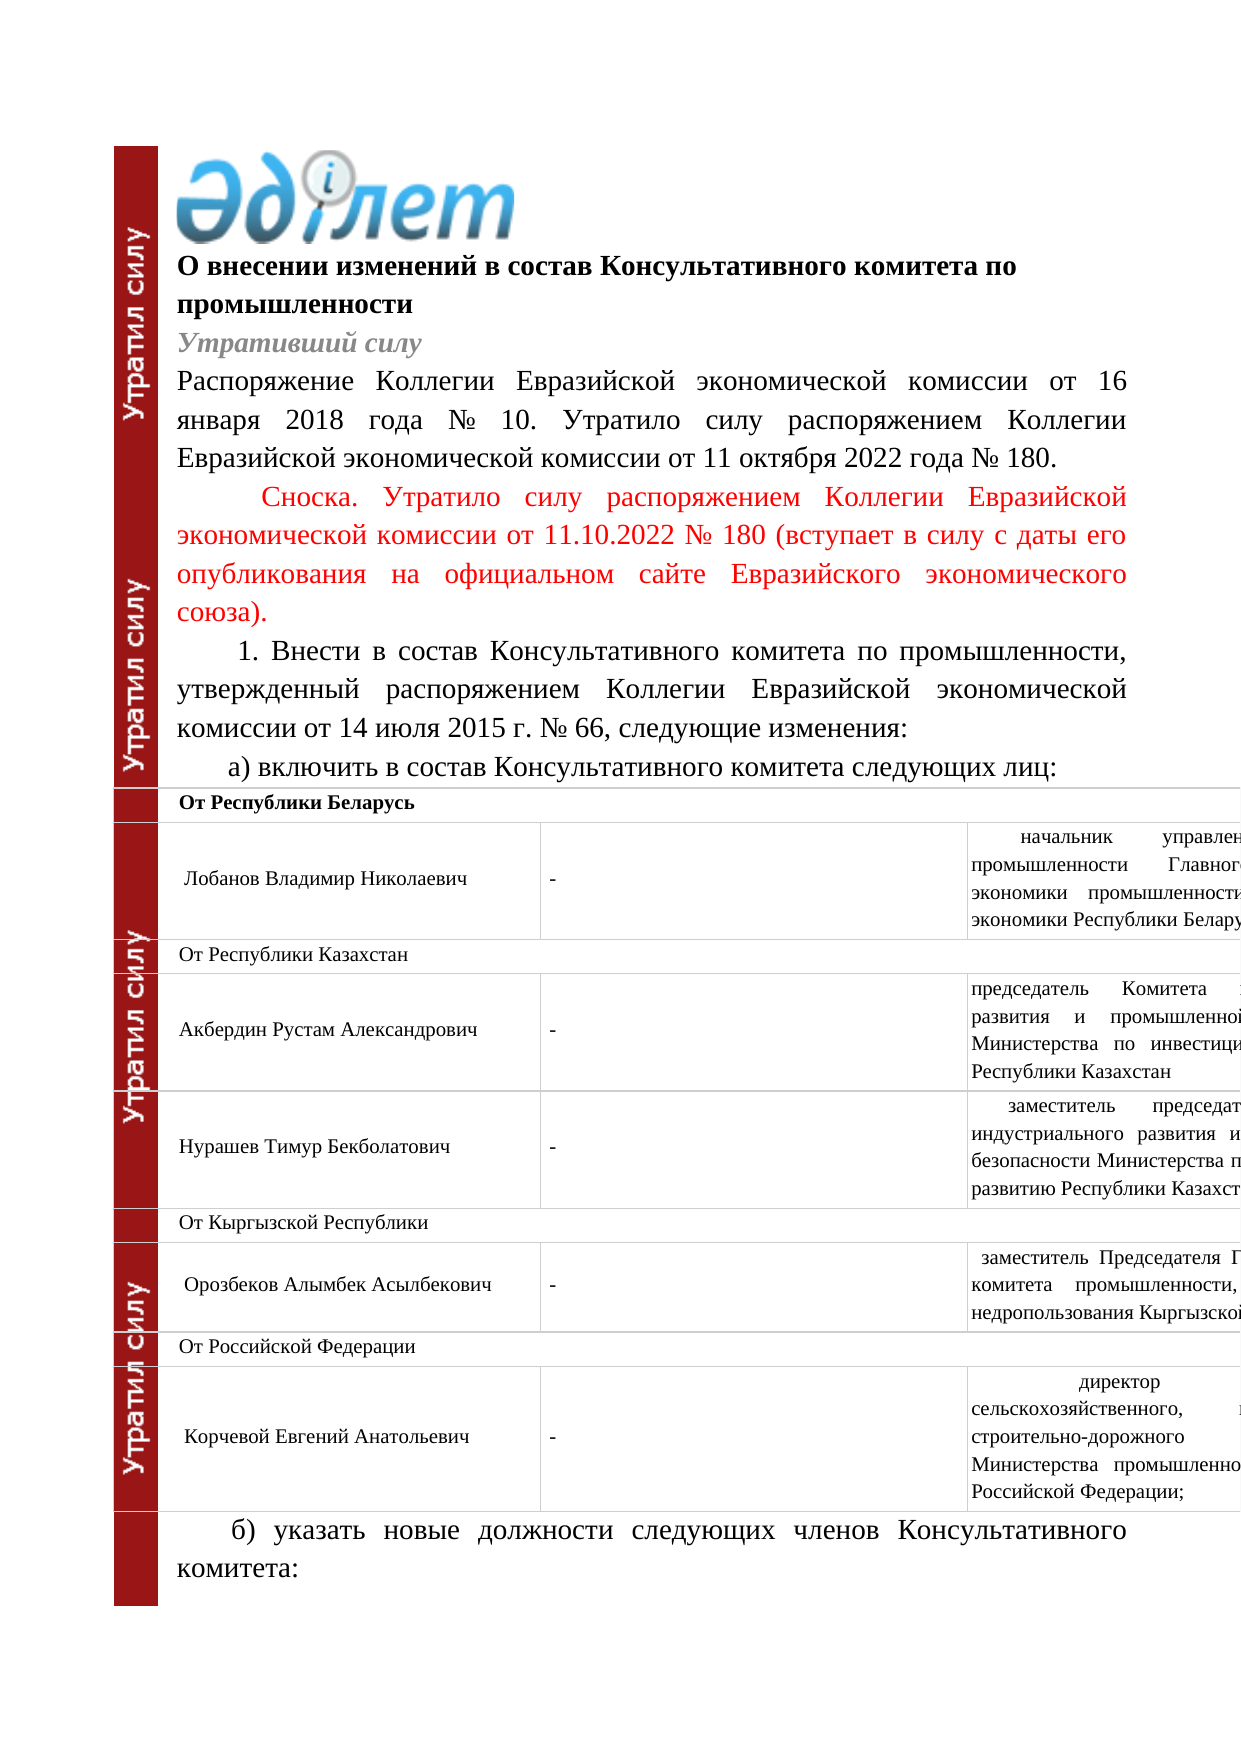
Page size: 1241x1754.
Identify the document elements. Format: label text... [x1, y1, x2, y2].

table_cell председатель Комитета индустриального развития и промышленной безопасности Министерства по инвестициям и развитию Республики Казахстан [968, 974, 1240, 1090]
table_cell заместитель Председателя Государственного комитета промышленности, энергетики и недропользования Кыргызской Республики [968, 1243, 1240, 1331]
table_cell заместитель председателя Комитета индустриального развития и промышленной безопасности Министерства по инвестициям и развитию Республики Казахстан [968, 1092, 1240, 1207]
picture [114, 1584, 158, 1606]
table_cell Корчевой Евгений Анатольевич [114, 1367, 540, 1511]
picture [114, 744, 158, 749]
picture [114, 782, 158, 787]
table_cell Акбердин Рустам Александрович [114, 974, 540, 1090]
picture [114, 320, 158, 325]
picture [114, 474, 158, 479]
text б) указать новые должности следующих членов Консультативного комитета: [112, 1512, 1128, 1584]
table_cell От Республики Казахстан [114, 940, 1240, 973]
table_cell - [541, 1367, 967, 1511]
table_cell - [541, 974, 967, 1090]
text Сноска. Утратило силу распоряжением Коллегии Евразийской экономической комиссии от 11.10.2022 № 180 (вступает в силу с даты его опубликования на официальном сайте Евразийского экономического союза). [112, 479, 1128, 628]
table_header От Республики Беларусь [114, 789, 1240, 822]
table_cell - [541, 823, 967, 939]
table_cell - [541, 1243, 967, 1331]
table_cell начальник управления развития промышленности Главного управления экономики промышленности Министерства экономики Республики Беларусь [968, 823, 1240, 939]
table_cell Орозбеков Алымбек Асылбекович [114, 1243, 540, 1331]
table_cell От Кыргызской Республики [114, 1209, 1240, 1242]
text Распоряжение Коллегии Евразийской экономической комиссии от 16 января 2018 года № 10. Утратило силу распоряжением Коллегии Евразийской экономической комиссии от 11 октября 2022 года № 180. [112, 363, 1128, 474]
picture [114, 358, 158, 363]
text 1. Внести в состав Консультативного комитета по промышленности, утвержденный распоряжением Коллегии Евразийской экономической комиссии от 14 июля 2015 г. № 66, следующие изменения: [112, 633, 1128, 744]
text Утративший силу [112, 325, 1128, 358]
picture [176, 150, 515, 244]
picture [114, 146, 158, 248]
table_cell От Российской Федерации [114, 1333, 1240, 1366]
text а) включить в состав Консультативного комитета следующих лиц: [112, 749, 1128, 782]
table_cell Нурашев Тимур Бекболатович [114, 1092, 540, 1207]
table_cell директор Департамента сельскохозяйственного, пищевого и строительно-дорожного машиностроения Министерства промышленности и торговли Российской Федерации; [968, 1367, 1240, 1511]
picture [114, 628, 158, 633]
table_cell Лобанов Владимир Николаевич [114, 823, 540, 939]
text О внесении изменений в состав Консультативного комитета по промышленности [112, 248, 1128, 320]
table_cell - [541, 1092, 967, 1207]
